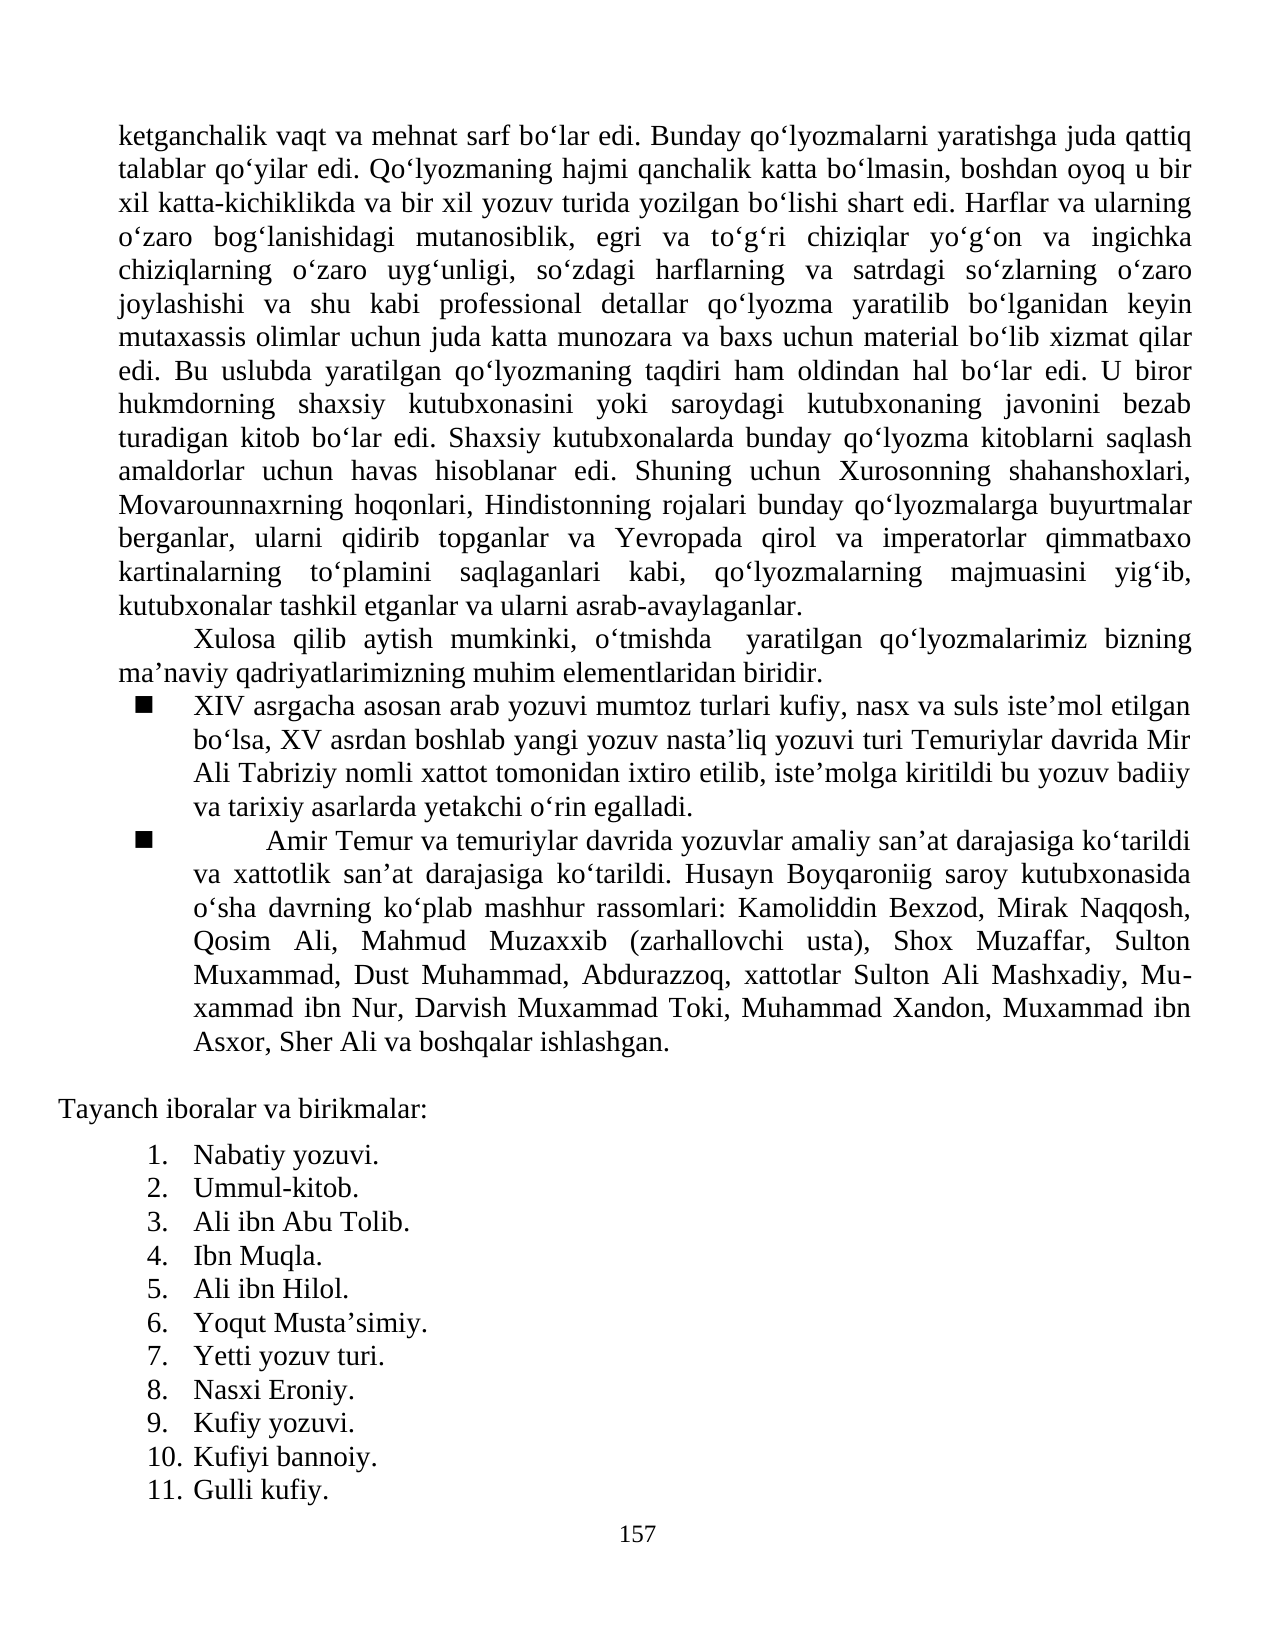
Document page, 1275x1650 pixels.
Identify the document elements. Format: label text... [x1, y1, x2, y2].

list Ali ibn Hilol. [147, 1271, 1157, 1305]
list Nasxi Eroniy. [147, 1372, 1157, 1405]
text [118, 118, 1192, 621]
list Nabatiy yozuvi. [147, 1137, 1157, 1171]
list Yoqut Musta’simiy. [147, 1305, 1157, 1338]
list Kufiyi bannoiy. [147, 1439, 1157, 1472]
list Ibn Muqla. [147, 1238, 1157, 1271]
list Ummul-kitob. [147, 1171, 1157, 1204]
list Kufiy yozuvi. [147, 1405, 1157, 1439]
list XIV asrgacha asosan arab yozuvi mumtoz turlari kufiy, nasx va suls iste’mol etilgan bo‘lsa, XV asrdan boshlab yangi yozuv nasta’liq yozuvi turi Temuriylar davrida Mir Ali Tabriziy nomli xattot tomonidan ixtiro etilib, iste’molga kiritildi bu yozuv badiiy va tarixiy asarlarda yetakchi o‘rin egalladi. [133, 688, 1192, 823]
text Tayanch iboralar va birikmalar: [58, 1091, 1157, 1124]
list Gulli kufiy. [147, 1472, 1157, 1506]
text Xulosa qilib aytish mumkinki, о‘tmishda yaratilgan qо‘lyozmalarimiz bizning ma’naviy qadriyatlarimizning muhim elementlaridan biridir. [118, 621, 1192, 688]
list Yetti yozuv turi. [147, 1338, 1157, 1372]
list Ali ibn Abu Tolib. [147, 1204, 1157, 1238]
list Amir Temur va temuriylar davrida yozuvlar amaliy san’at darajasiga ko‘tarildi va xattotlik san’at darajasiga ko‘tarildi. Husayn Boyqaroniig saroy kutubxonasida o‘sha davrning ko‘plab mashhur rassomlari: Kamoliddin Bexzod, Mirak Naqqosh, Qosim Ali, Mahmud Muzaxxib (zarhallovchi usta), Shox Muzaffar, Sulton Muxammad, Dust Muhammad, Abdurazzoq, xattotlar Sulton Ali Mashxadiy, Muxammad ibn Nur, Darvish Muxammad Toki, Muhammad Xandon, Muxammad ibn Asxor, Sher Ali va boshqalar ishlashgan. [133, 823, 1192, 1057]
